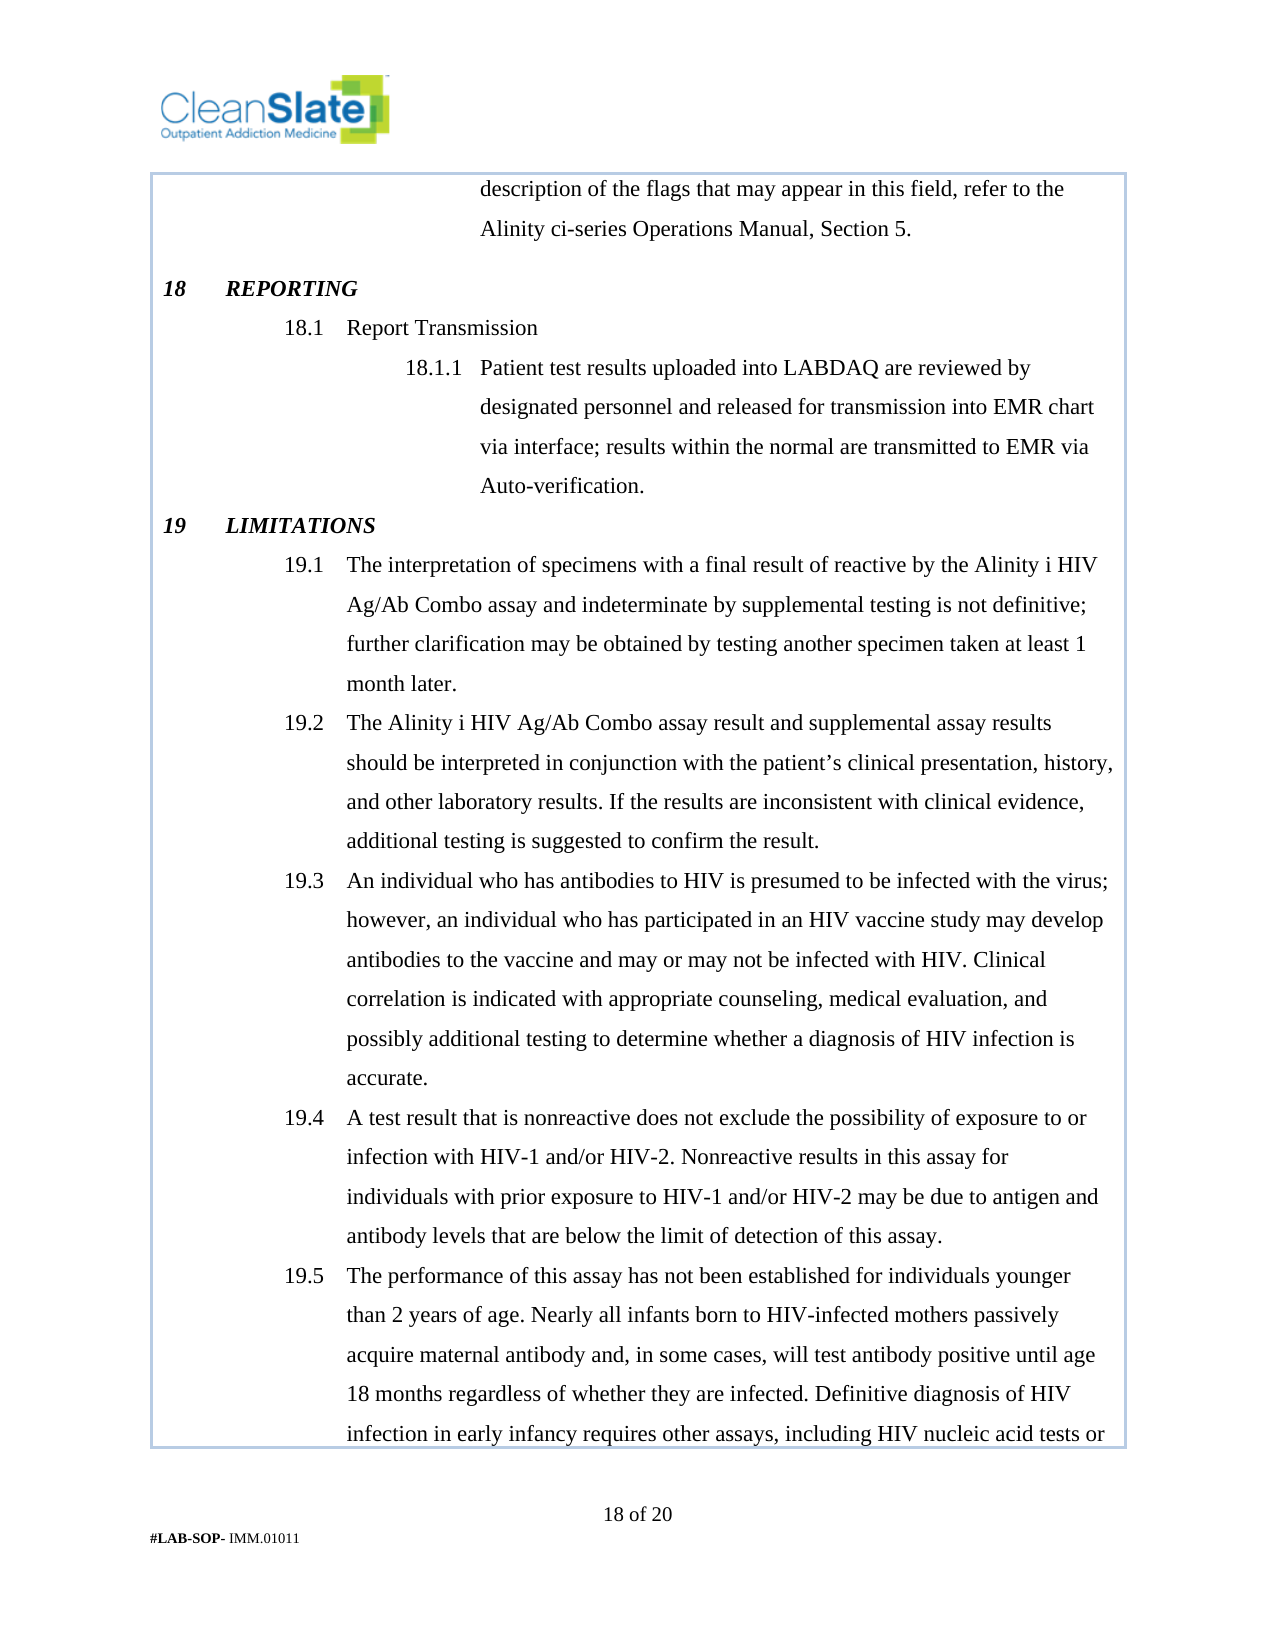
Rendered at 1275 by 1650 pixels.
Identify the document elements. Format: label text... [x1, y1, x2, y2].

picture [161, 75, 390, 144]
